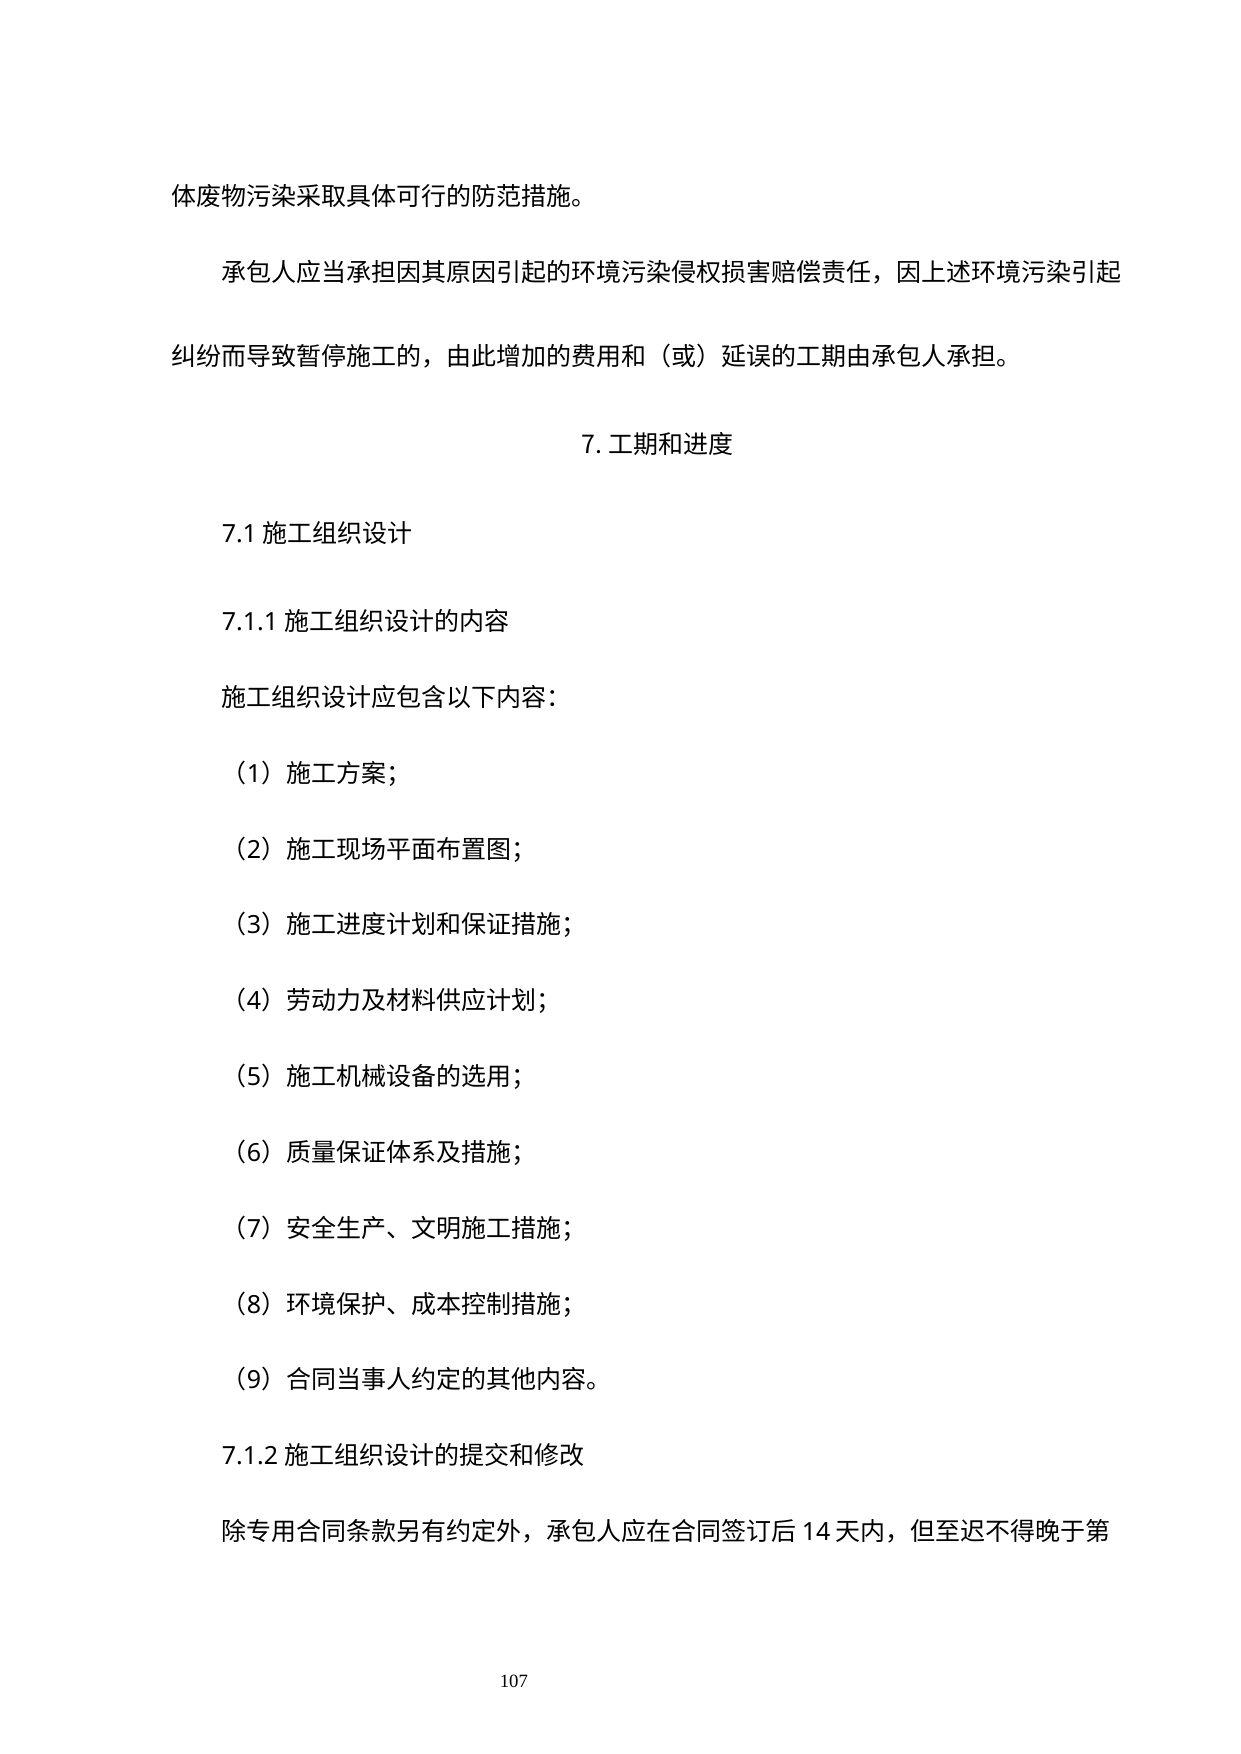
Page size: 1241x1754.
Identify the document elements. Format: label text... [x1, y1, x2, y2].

text 7.1.1 施工组织设计的内容 [172, 587, 1128, 652]
text （6）质量保证体系及措施； [172, 1118, 1128, 1183]
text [172, 162, 1128, 227]
subtitle 7. 工期和进度 [186, 411, 1128, 476]
text （2）施工现场平面布置图； [172, 815, 1128, 880]
text 施工组织设计应包含以下内容： [172, 663, 1128, 728]
text 7.1.2 施工组织设计的提交和修改 [172, 1421, 1128, 1486]
subtitle 7.1施工组织设计 [172, 499, 1128, 564]
text （4）劳动力及材料供应计划； [172, 966, 1128, 1031]
text （3）施工进度计划和保证措施； [172, 891, 1128, 956]
text （7）安全生产、文明施工措施； [172, 1194, 1128, 1259]
text （5）施工机械设备的选用； [172, 1042, 1128, 1107]
text （8）环境保护、成本控制措施； [172, 1270, 1128, 1335]
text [172, 1497, 1128, 1562]
text （1）施工方案； [172, 739, 1128, 804]
text 承包人应当承担因其原因引起的环境污染侵权损害赔偿责任，因上述环境污染引起纠纷而导致暂停施工的，由此增加的费用和（或）延误的工期由承包人承担。 [172, 238, 1128, 387]
text （9）合同当事人约定的其他内容。 [172, 1346, 1128, 1411]
